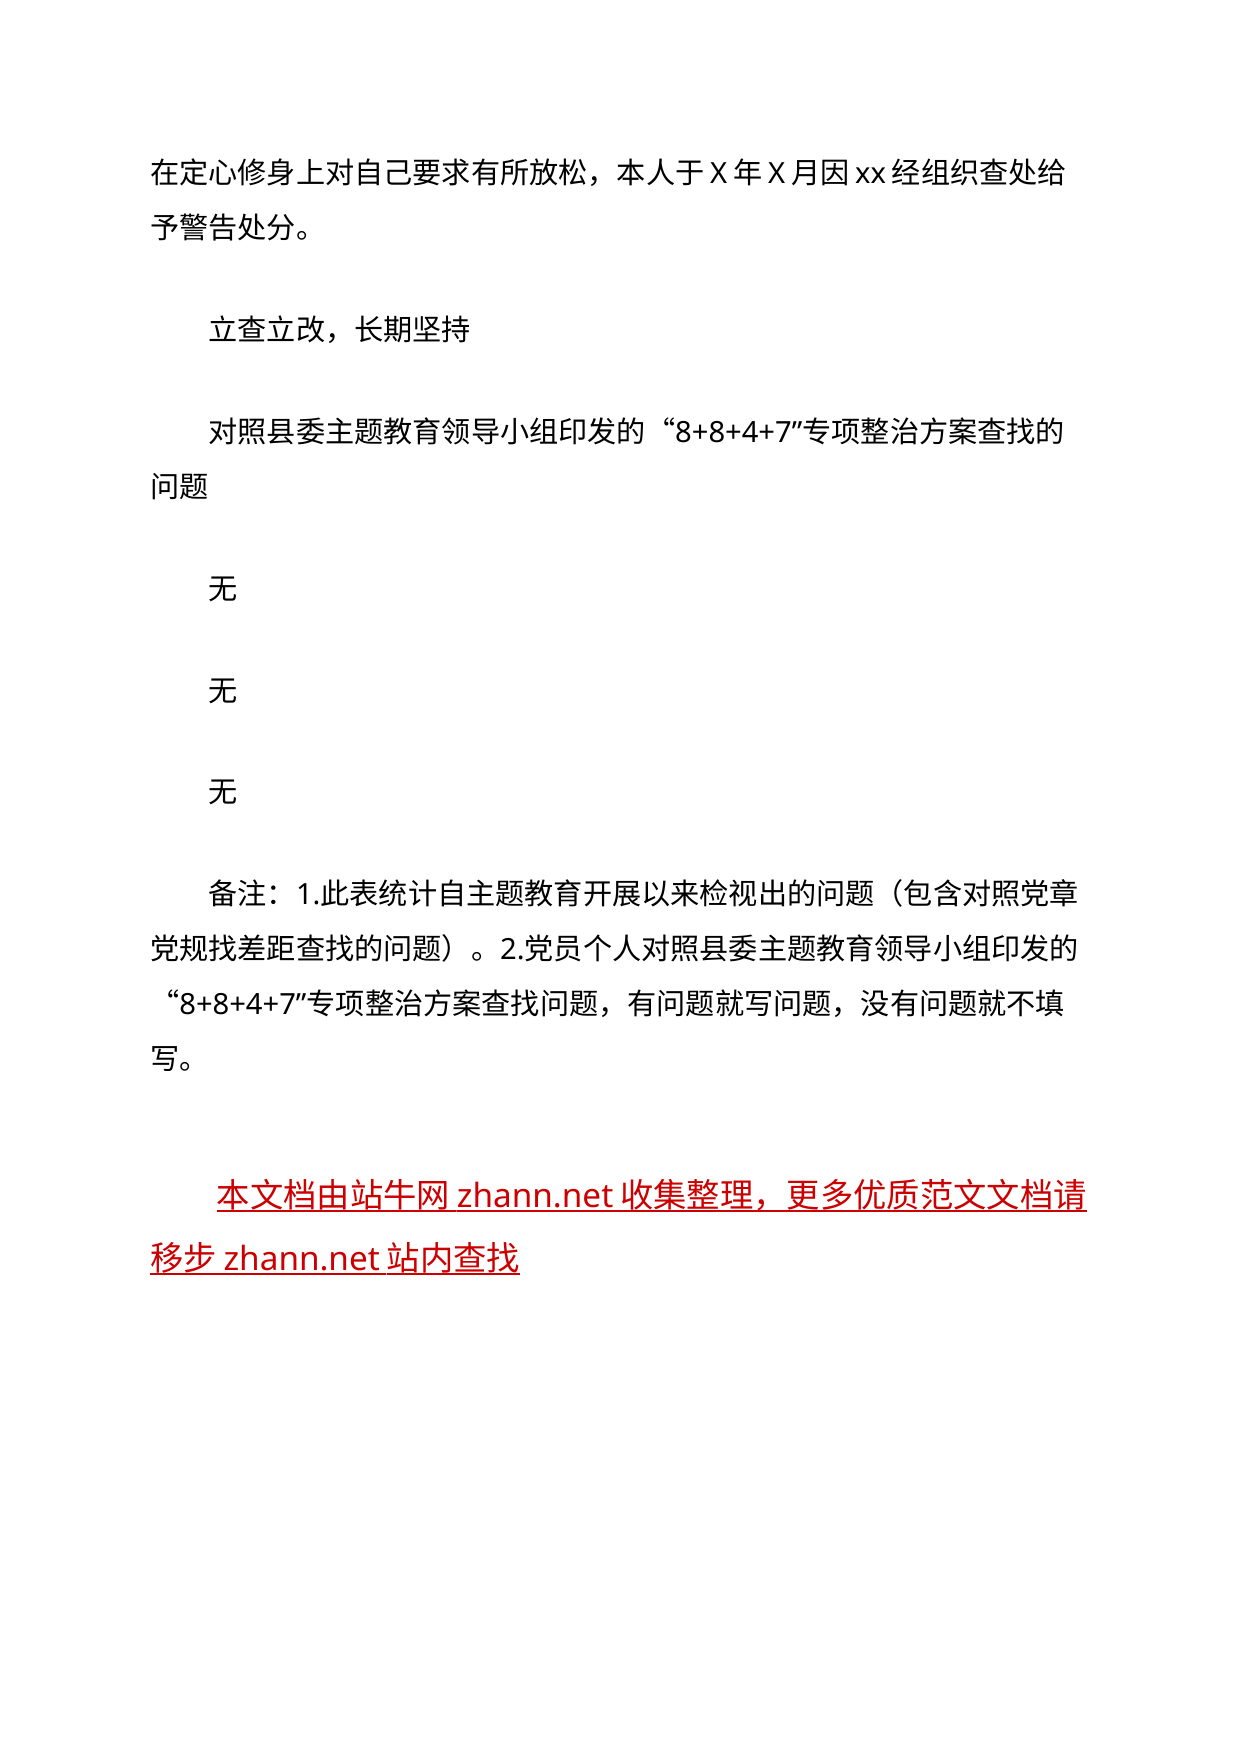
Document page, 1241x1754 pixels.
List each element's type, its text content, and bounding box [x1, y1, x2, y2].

text 无 [150, 667, 1090, 709]
text 本文档由站牛网zhann.net收集整理，更多优质范文文档请移步zhann.net站内查找 [150, 1169, 1090, 1280]
text 立查立改，长期坚持 [150, 307, 1090, 349]
text 备注：1.此表统计自主题教育开展以来检视出的问题（包含对照党章党规找差距查找的问题）。2.党员个人对照县委主题教育领导小组印发的“8+8+4+7”专项整治方案查找问题，有问题就写问题，没有问题就不填写。 [150, 871, 1090, 1078]
text 无 [150, 769, 1090, 811]
text 对照县委主题教育领导小组印发的“8+8+4+7”专项整治方案查找的问题 [150, 408, 1090, 506]
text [150, 150, 1090, 247]
text 无 [150, 565, 1090, 608]
